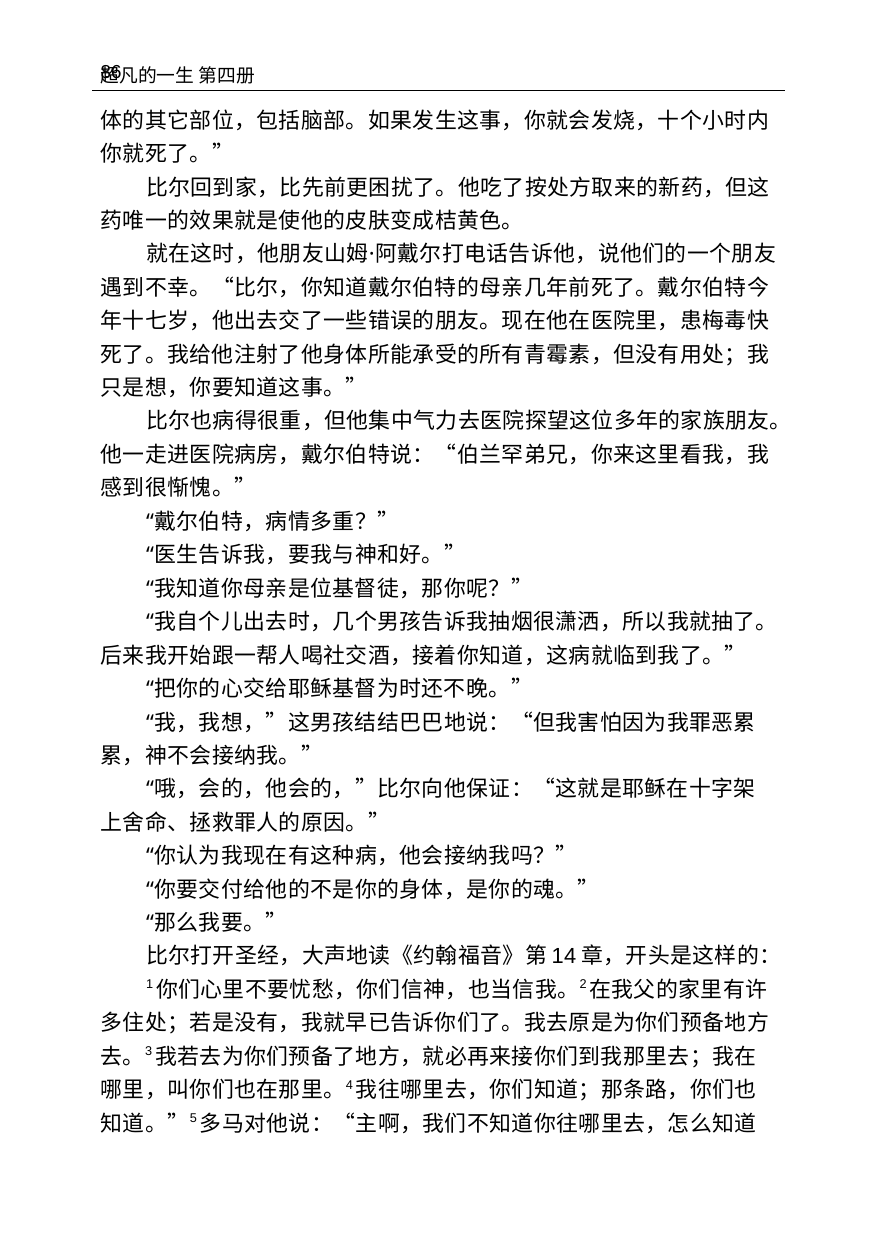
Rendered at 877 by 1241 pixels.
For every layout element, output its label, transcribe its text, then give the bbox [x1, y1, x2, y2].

text “我自个儿出去时，几个男孩告诉我抽烟很潇洒，所以我就抽了。后来我开始跟一帮人喝社交酒，接着你知道，这病就临到我了。” [100, 603, 777, 670]
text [100, 971, 777, 1138]
text “我知道你母亲是位基督徒，那你呢？” [100, 570, 777, 603]
text “戴尔伯特，病情多重？” [100, 503, 777, 536]
text “你要交付给他的不是你的身体，是你的魂。” [100, 871, 777, 904]
text “把你的心交给耶稣基督为时还不晚。” [100, 670, 777, 704]
text 比尔回到家，比先前更困扰了。他吃了按处方取来的新药，但这药唯一的效果就是使他的皮肤变成桔黄色。 [100, 169, 777, 236]
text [100, 102, 777, 169]
text “那么我要。” [100, 904, 777, 938]
text “医生告诉我，要我与神和好。” [100, 536, 777, 570]
text “你认为我现在有这种病，他会接纳我吗？” [100, 837, 777, 871]
text 比尔也病得很重，但他集中气力去医院探望这位多年的家族朋友。他一走进医院病房，戴尔伯特说：“伯兰罕弟兄，你来这里看我，我感到很惭愧。” [100, 403, 777, 503]
text “我，我想，”这男孩结结巴巴地说：“但我害怕因为我罪恶累累，神不会接纳我。” [100, 704, 777, 771]
text “哦，会的，他会的，”比尔向他保证：“这就是耶稣在十字架上舍命、拯救罪人的原因。” [100, 771, 777, 837]
text 比尔打开圣经，大声地读《约翰福音》第14章，开头是这样的： [100, 938, 777, 971]
text 就在这时，他朋友山姆·阿戴尔打电话告诉他，说他们的一个朋友遇到不幸。“比尔，你知道戴尔伯特的母亲几年前死了。戴尔伯特今年十七岁，他出去交了一些错误的朋友。现在他在医院里，患梅毒快死了。我给他注射了他身体所能承受的所有青霉素，但没有用处；我只是想，你要知道这事。” [100, 236, 777, 403]
